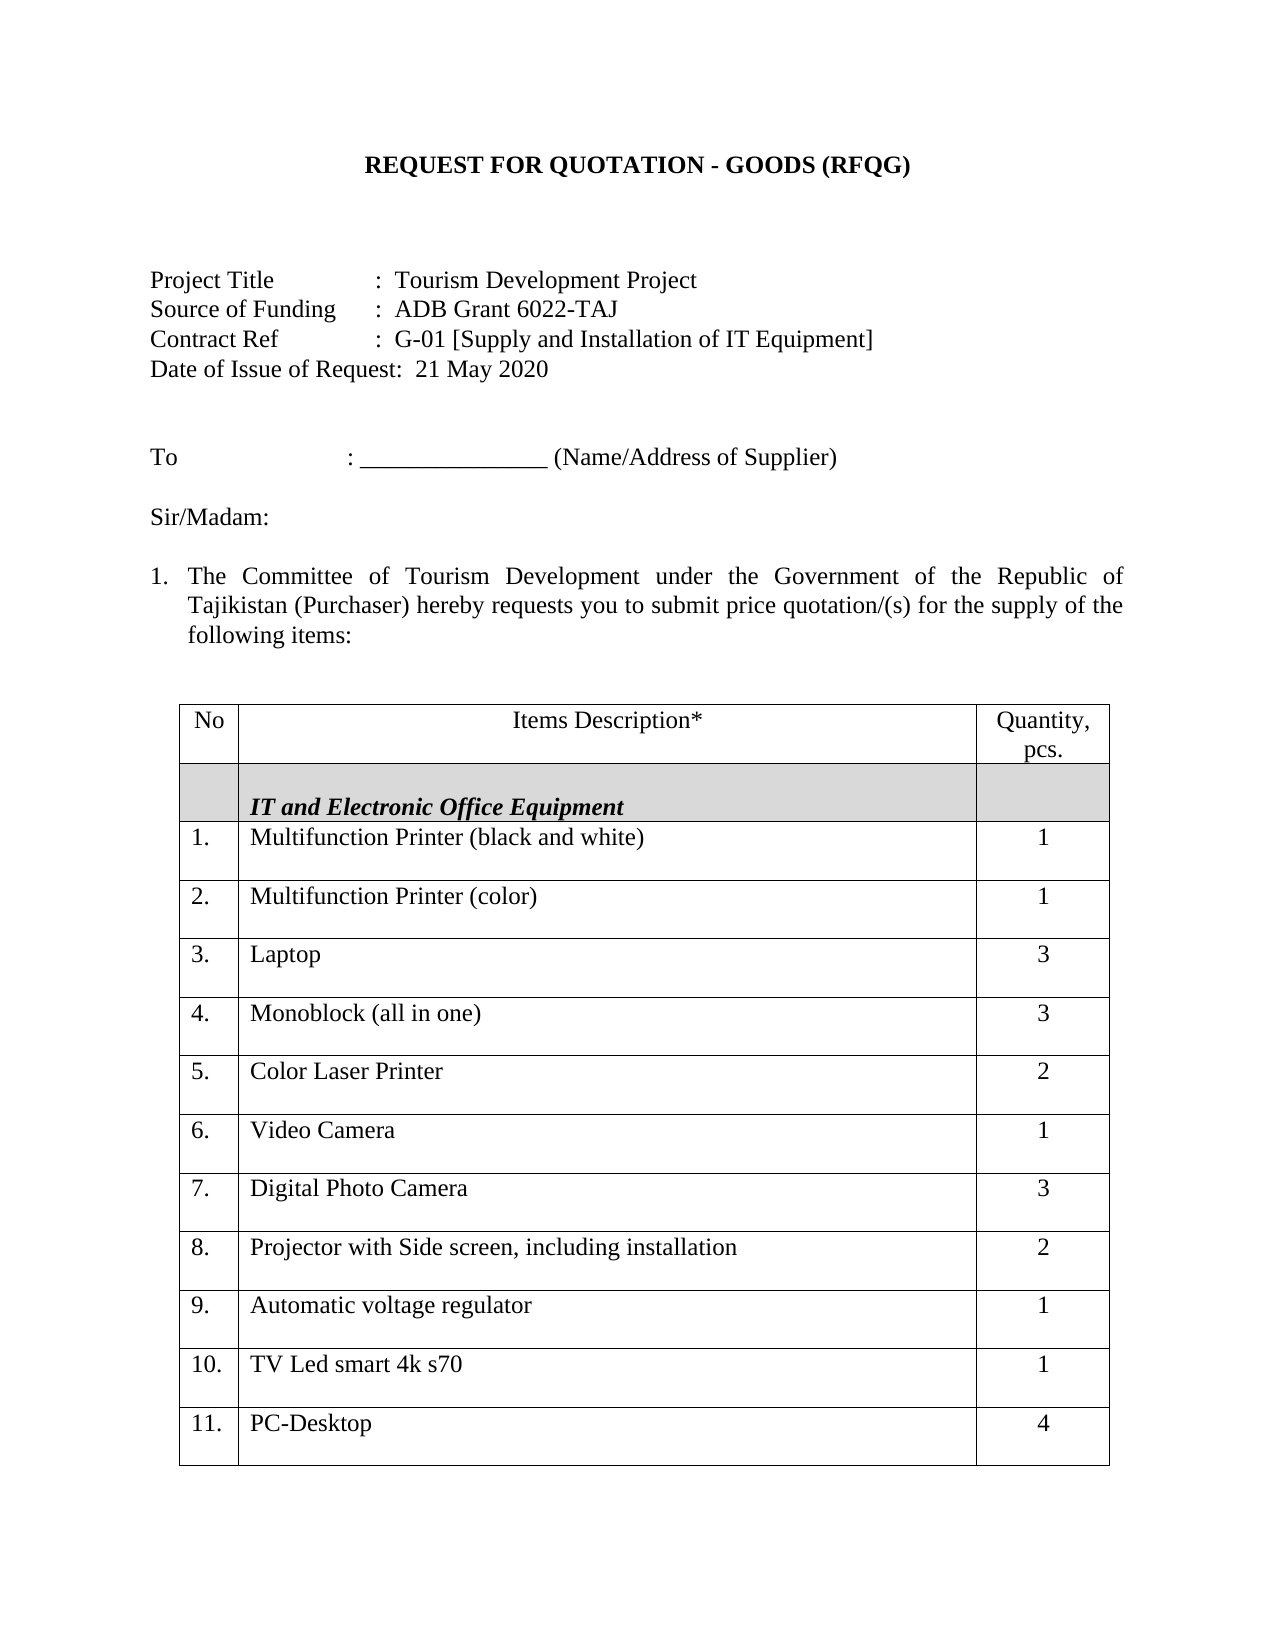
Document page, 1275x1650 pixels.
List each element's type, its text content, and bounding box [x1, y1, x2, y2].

table_cell [180, 998, 238, 1055]
table_cell [180, 764, 238, 821]
text Contract Ref : G-01 [Supply and Installation of IT Equipment] [150, 324, 1125, 353]
table_header Items Description* [239, 705, 976, 763]
table_cell 3 [977, 939, 1109, 997]
table_cell Monoblock (all in one) [239, 998, 976, 1055]
text Source of Funding : ADB Grant 6022-TAJ [150, 294, 1125, 323]
table_cell [977, 764, 1109, 821]
subtitle REQUEST FOR QUOTATION - GOODS (RFQG) [150, 150, 1125, 179]
table_cell [180, 881, 238, 938]
table_cell Automatic voltage regulator [239, 1291, 976, 1348]
table_cell 3 [977, 998, 1109, 1055]
table_cell 1 [977, 1115, 1109, 1172]
table_cell Video Camera [239, 1115, 976, 1172]
table_cell TV Led smart 4k s70 [239, 1349, 976, 1407]
table_cell Laptop [239, 939, 976, 997]
table_cell [180, 1174, 238, 1231]
table_cell Multifunction Printer (black and white) [239, 822, 976, 880]
table_cell 1 [977, 881, 1109, 938]
table_cell IT and Electronic Office Equipment [239, 764, 976, 821]
table_cell [180, 1408, 238, 1465]
table_cell Digital Photo Camera [239, 1174, 976, 1231]
table_cell 4 [977, 1408, 1109, 1465]
table_header No [180, 705, 238, 763]
table_cell 1 [977, 1291, 1109, 1348]
table_cell [180, 1291, 238, 1348]
table_header Quantity, pcs. [977, 705, 1109, 763]
table_cell [180, 1115, 238, 1172]
table_cell [180, 1349, 238, 1407]
table_cell Color Laser Printer [239, 1056, 976, 1114]
table_cell [180, 1056, 238, 1114]
table_cell 1 [977, 1349, 1109, 1407]
table_cell [180, 939, 238, 997]
table_cell PC-Desktop [239, 1408, 976, 1465]
table_cell 2 [977, 1232, 1109, 1289]
text Project Title : Tourism Development Project [150, 265, 1125, 294]
text Sir/Madam: [150, 502, 1125, 530]
table_cell 1 [977, 822, 1109, 880]
text To : _______________ (Name/Address of Supplier) [150, 442, 1125, 471]
text Date of Issue of Request: 21 May 2020 [150, 354, 1125, 382]
table_cell 3 [977, 1174, 1109, 1231]
table_cell Multifunction Printer (color) [239, 881, 976, 938]
table_cell [180, 822, 238, 880]
table_cell 2 [977, 1056, 1109, 1114]
list The Committee of Tourism Development under the Government of the Republic of Tajikistan (Purchaser) hereby requests you to submit price quotation/(s) for the supply of the following items: [150, 561, 1125, 649]
table_cell Projector with Side screen, including installation [239, 1232, 976, 1289]
table_cell [180, 1232, 238, 1289]
